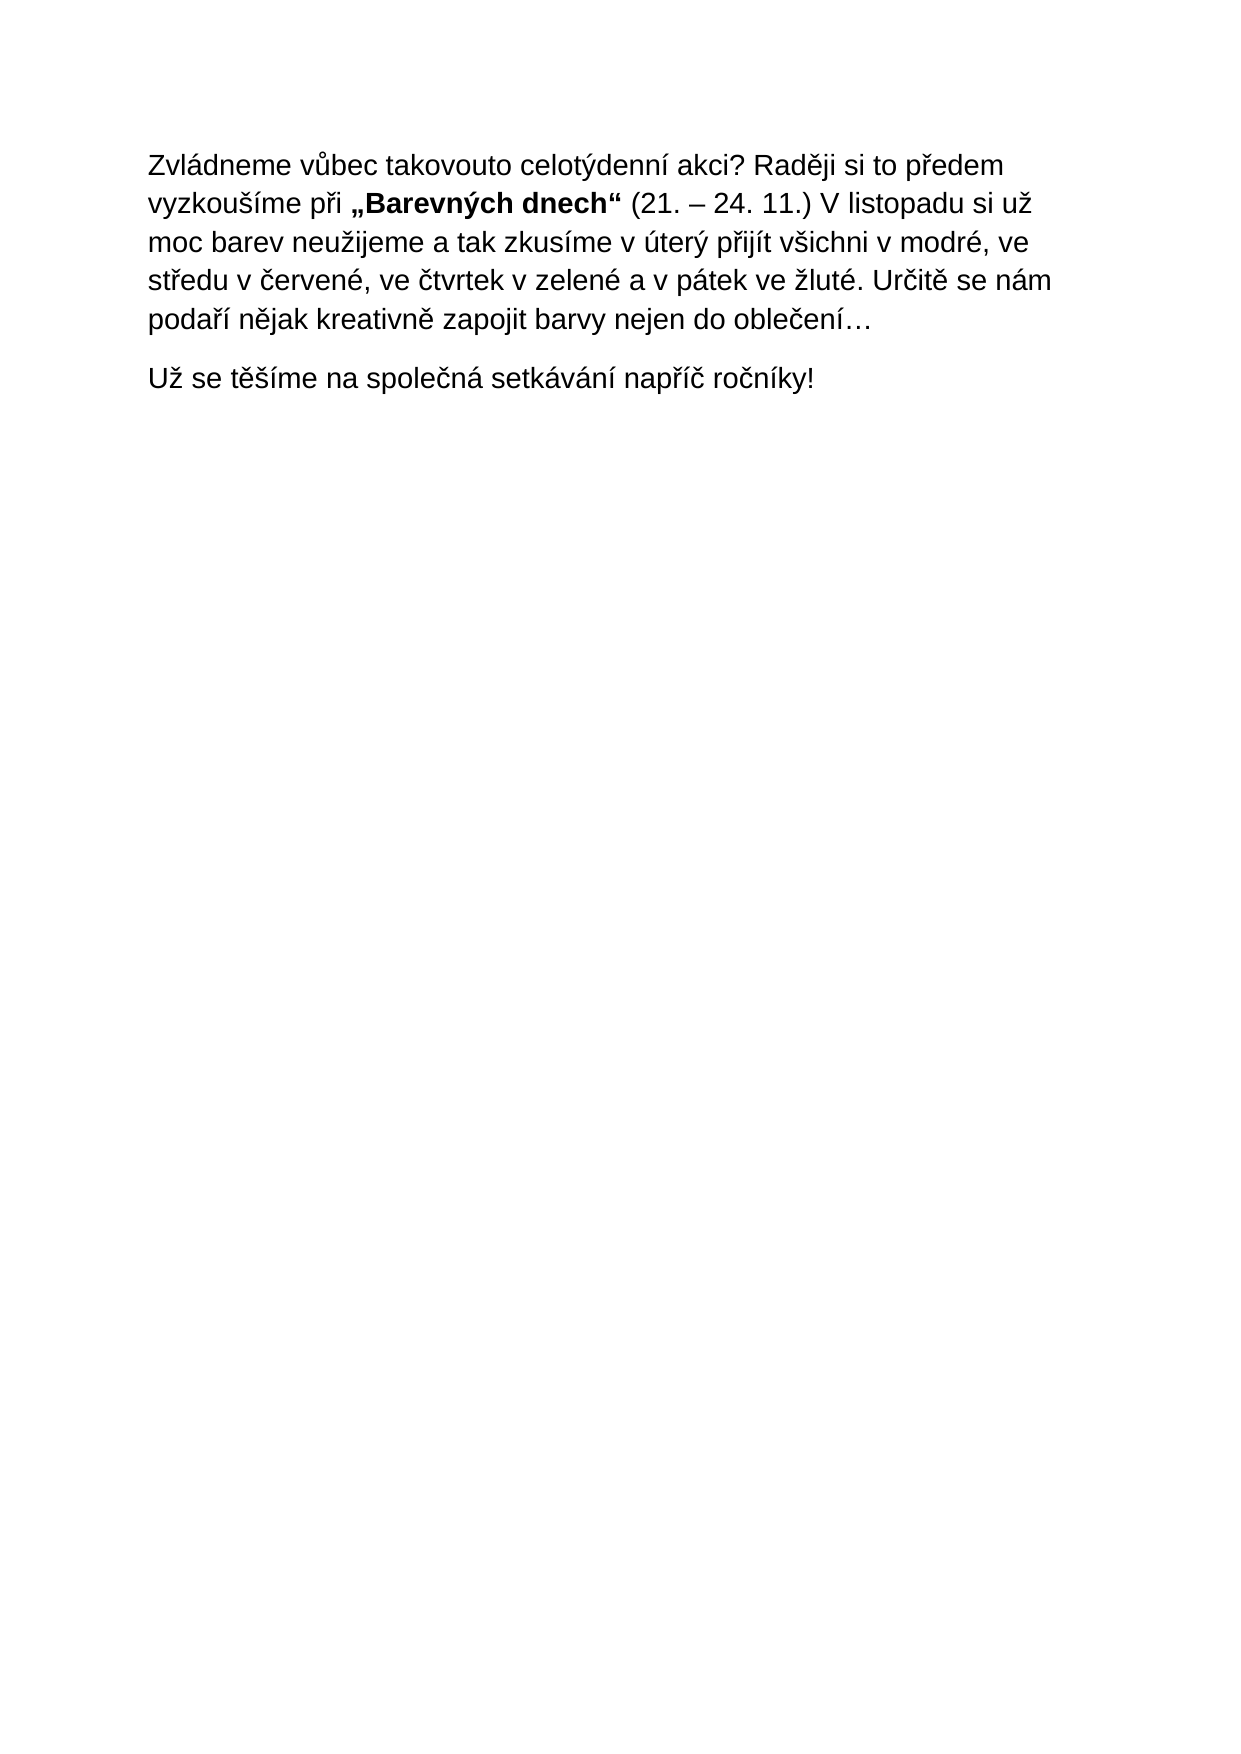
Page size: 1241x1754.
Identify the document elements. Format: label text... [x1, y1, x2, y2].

text Už se těšíme na společná setkávání napříč ročníky! [148, 361, 1093, 395]
text Zvládneme vůbec takovouto celotýdenní akci? Raději si to předem vyzkoušíme při „Barevných dnech“ (21. – 24. 11.) V listopadu si už moc barev neužijeme a tak zkusíme v úterý přijít všichni v modré, ve středu v červené, ve čtvrtek v zelené a v pátek ve žluté. Určitě se nám podaří nějak kreativně zapojit barvy nejen do oblečení… [148, 148, 1093, 335]
